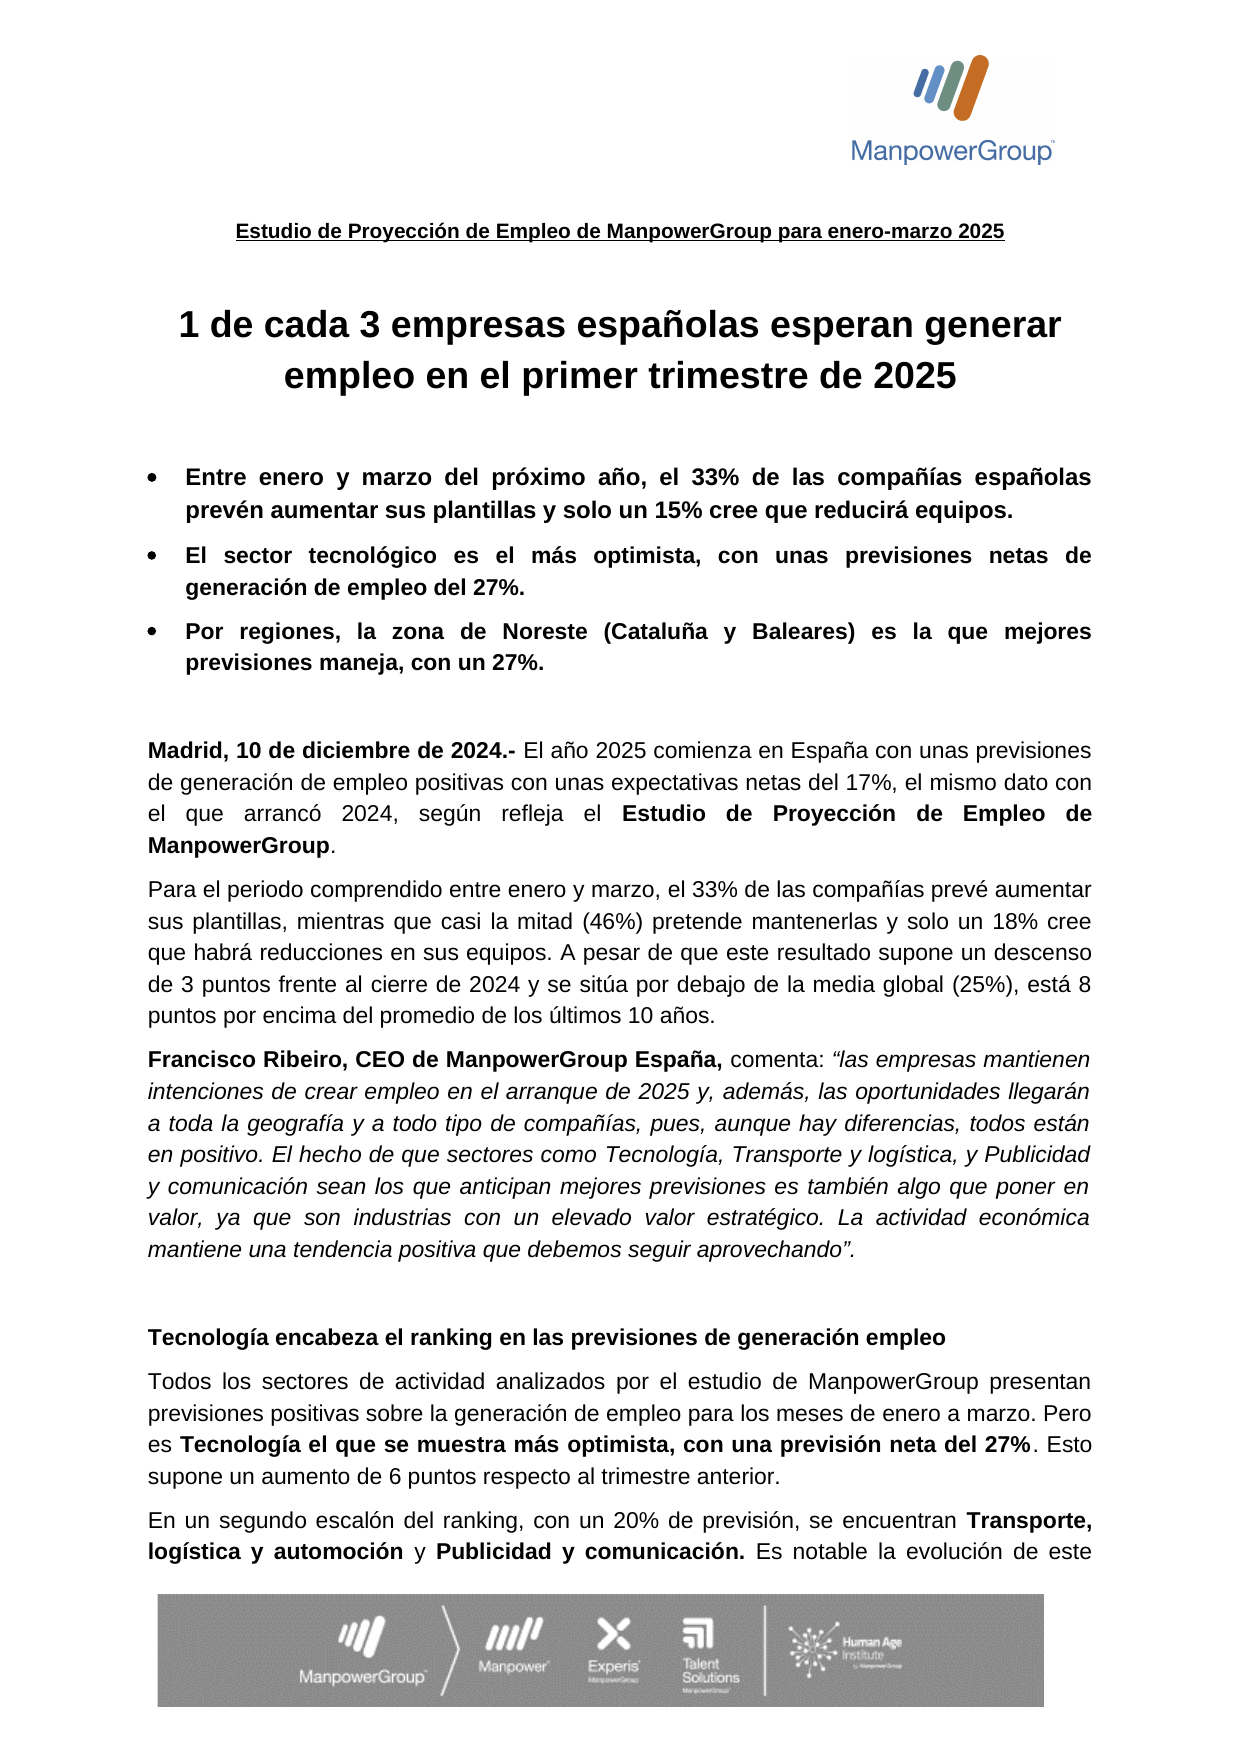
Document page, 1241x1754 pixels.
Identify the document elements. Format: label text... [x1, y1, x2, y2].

text Todos los sectores de actividad analizados por el estudio de ManpowerGroup presentan previsiones positivas sobre la generación de empleo para los meses de enero a marzo. Pero es Tecnología el que se muestra más optimista, con una previsión neta del 27%. Esto supone un aumento de 6 puntos respecto al trimestre anterior. [148, 1368, 1092, 1489]
text Estudio de Proyección de Empleo de ManpowerGroup para enero-marzo 2025 [148, 219, 1092, 243]
list El sector tecnológico es el más optimista, con unas previsiones netas de generación de empleo del 27%. [148, 542, 1092, 600]
picture [852, 55, 1055, 165]
list Entre enero y marzo del próximo año, el 33% de las compañías españolas prevén aumentar sus plantillas y solo un 15% cree que reducirá equipos. [148, 463, 1092, 524]
text Para el periodo comprendido entre enero y marzo, el 33% de las compañías prevé aumentar sus plantillas, mientras que casi la mitad (46%) pretende mantenerlas y solo un 18% cree que habrá reducciones en sus equipos. A pesar de que este resultado supone un descenso de 3 puntos frente al cierre de 2024 y se sitúa por debajo de la media global (25%), está 8 puntos por encima del promedio de los últimos 10 años. [148, 876, 1092, 1029]
list Por regiones, la zona de Noreste (Cataluña y Baleares) es la que mejores previsiones maneja, con un 27%. [148, 618, 1092, 676]
text Tecnología encabeza el ranking en las previsiones de generación empleo [148, 1324, 1092, 1350]
text Madrid, 10 de diciembre de 2024.- El año 2025 comienza en España con unas previsiones de generación de empleo positivas con unas expectativas netas del 17%, el mismo dato con el que arrancó 2024, según refleja el Estudio de Proyección de Empleo de ManpowerGroup. [148, 737, 1092, 858]
list 1 de cada 3 empresas españolas esperan generar empleo en el primer trimestre de 2025 [148, 302, 1093, 397]
text Francisco Ribeiro, CEO de ManpowerGroup España, comenta: “las empresas mantienen intenciones de crear empleo en el arranque de 2025 y, además, las oportunidades llegarán a toda la geografía y a todo tipo de compañías, pues, aunque hay diferencias, todos están en positivo. El hecho de que sectores como Tecnología, Transporte y logística, y Publicidad y comunicación sean los que anticipan mejores previsiones es también algo que poner en valor, ya que son industrias con un elevado valor estratégico. La actividad económica mantiene una tendencia positiva que debemos seguir aprovechando”. [148, 1046, 1092, 1262]
picture [157, 1594, 1044, 1707]
